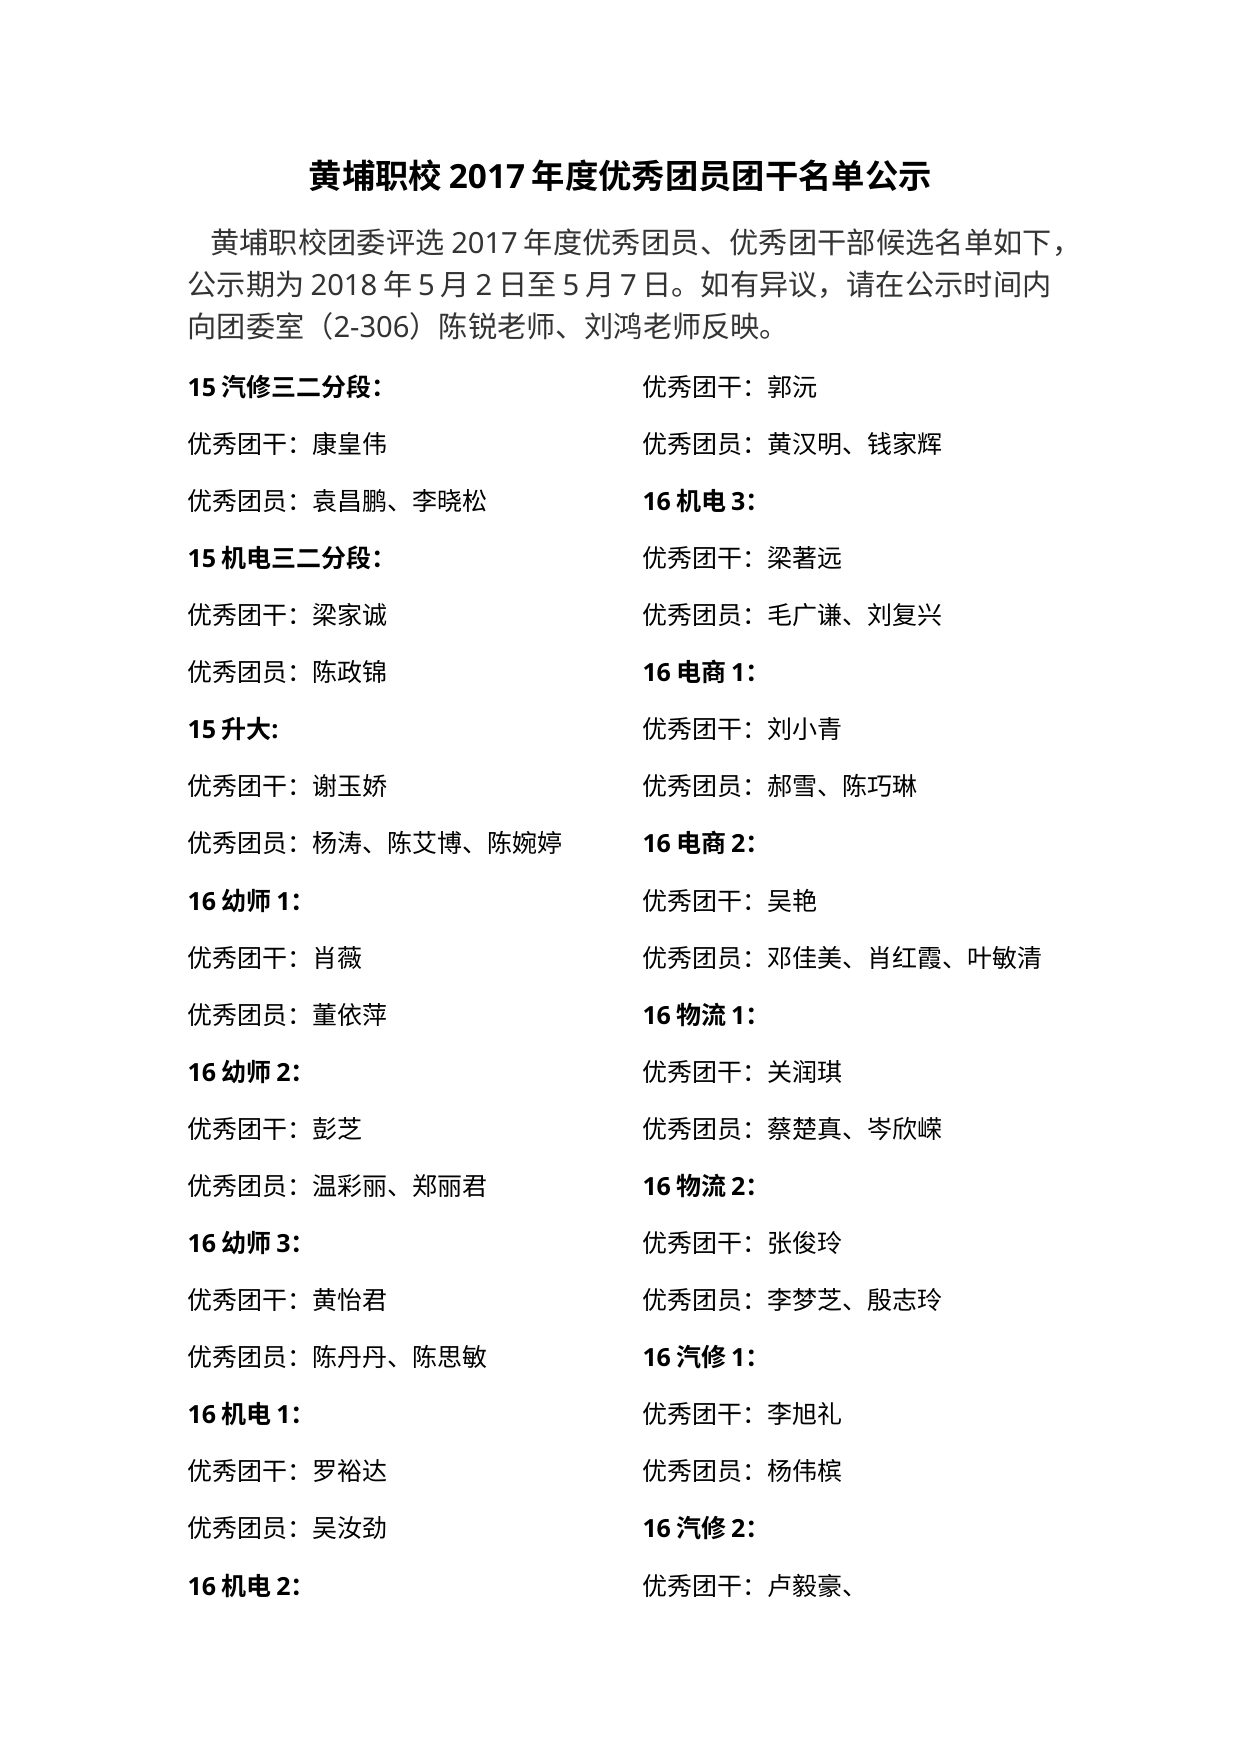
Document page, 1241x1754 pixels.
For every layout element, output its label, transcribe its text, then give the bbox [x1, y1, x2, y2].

text 优秀团员：吴汝劲 [187, 1509, 598, 1545]
text 优秀团干：黄怡君 [187, 1281, 598, 1317]
text 优秀团干：李旭礼 [642, 1395, 1053, 1431]
text 16汽修2： [642, 1509, 1053, 1545]
text 16幼师3： [187, 1223, 598, 1260]
text 优秀团干：谢玉娇 [187, 767, 598, 803]
text 优秀团干：肖薇 [187, 938, 598, 974]
text 优秀团干：梁著远 [642, 538, 1053, 575]
text 16幼师1： [187, 881, 598, 917]
text 优秀团干：郭沅 [642, 367, 1053, 403]
text 优秀团干：关润琪 [642, 1052, 1053, 1088]
text 优秀团员：郝雪、陈巧琳 [642, 767, 1053, 803]
text 优秀团干：刘小青 [642, 710, 1053, 746]
text 16汽修1： [642, 1338, 1053, 1374]
text 16物流2： [642, 1166, 1053, 1203]
text 16物流1： [642, 995, 1053, 1031]
text 优秀团员：董依萍 [187, 995, 598, 1031]
text 15机电三二分段： [187, 538, 598, 575]
text 16电商1： [642, 653, 1053, 689]
text 优秀团员：袁昌鹏、李晓松 [187, 481, 598, 518]
text 优秀团员：李梦芝、殷志玲 [642, 1281, 1053, 1317]
text 优秀团干：梁家诚 [187, 596, 598, 632]
text 优秀团干：卢毅豪、 [642, 1566, 1053, 1602]
text 16电商2： [642, 824, 1053, 860]
text 优秀团员：陈政锦 [187, 653, 598, 689]
text 15升大: [187, 710, 598, 746]
text 16机电2： [187, 1566, 598, 1602]
text 优秀团员：蔡楚真、岑欣嵘 [642, 1109, 1053, 1146]
text 16机电1： [187, 1395, 598, 1431]
text 黄埔职校2017年度优秀团员团干名单公示 [187, 150, 1053, 198]
text 优秀团干：康皇伟 [187, 424, 598, 461]
text 优秀团干：罗裕达 [187, 1452, 598, 1488]
text 优秀团员：温彩丽、郑丽君 [187, 1166, 598, 1203]
text 优秀团干：吴艳 [642, 881, 1053, 917]
text 15汽修三二分段： [187, 367, 598, 403]
text 16幼师2： [187, 1052, 598, 1088]
text 优秀团员：黄汉明、钱家辉 [642, 424, 1053, 461]
text 优秀团员：邓佳美、肖红霞、叶敏清 [642, 938, 1053, 974]
text 黄埔职校团委评选2017年度优秀团员、优秀团干部候选名单如下，公示期为2018年5月2日至5月7日。如有异议，请在公示时间内向团委室（2-306）陈锐老师、刘鸿老师反映。 [789, 262, 1053, 346]
text 优秀团员：毛广谦、刘复兴 [642, 596, 1053, 632]
text 优秀团员：杨涛、陈艾博、陈婉婷 [187, 824, 598, 860]
text 优秀团员：杨伟槟 [642, 1452, 1053, 1488]
text 优秀团干：张俊玲 [642, 1223, 1053, 1260]
text 优秀团干：彭芝 [187, 1109, 598, 1146]
text 优秀团员：陈丹丹、陈思敏 [187, 1338, 598, 1374]
text 16机电3： [642, 481, 1053, 518]
